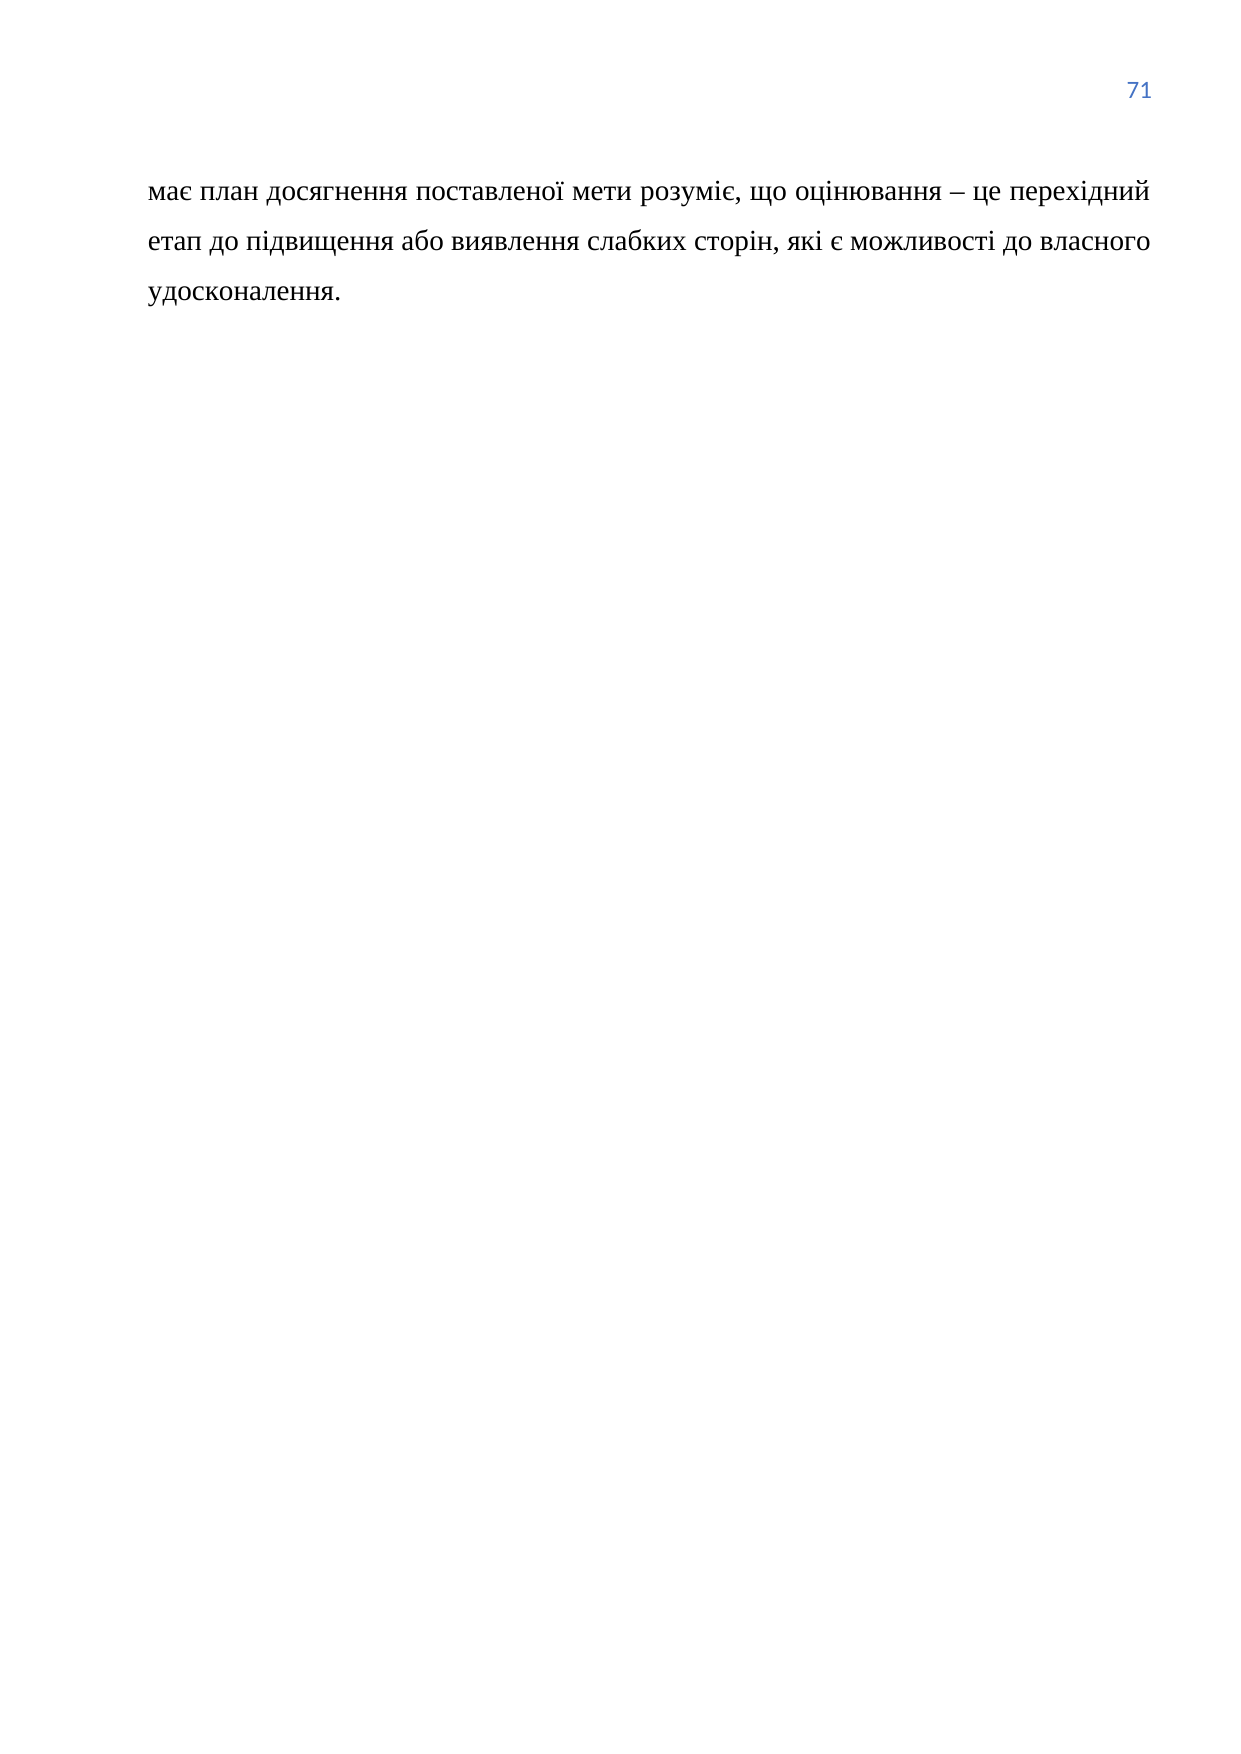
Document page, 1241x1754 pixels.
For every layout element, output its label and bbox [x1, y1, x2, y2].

text [148, 173, 1152, 307]
